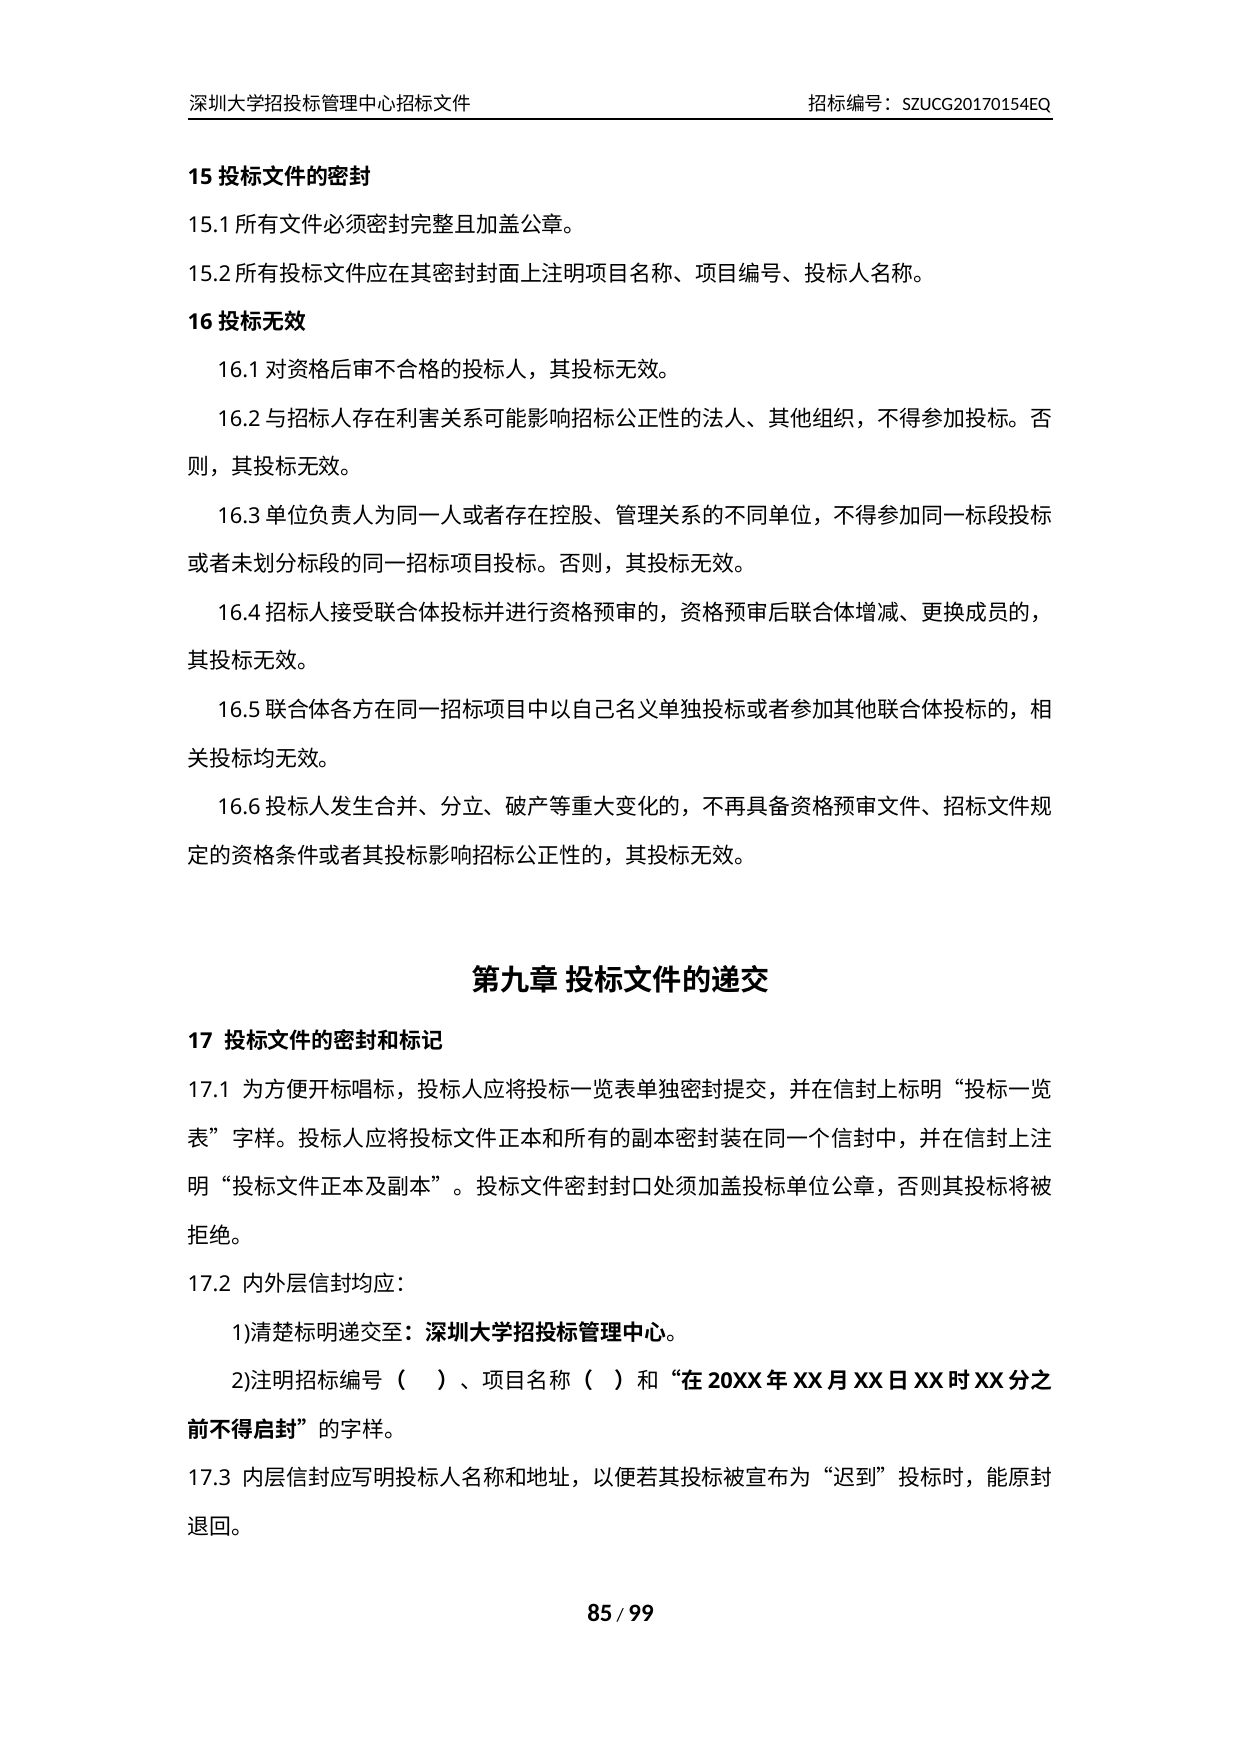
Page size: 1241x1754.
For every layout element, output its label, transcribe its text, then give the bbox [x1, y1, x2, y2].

text 17.3 内层信封应写明投标人名称和地址，以便若其投标被宣布为“迟到”投标时，能原封退回。 [187, 1460, 1053, 1541]
text 16 投标无效 [187, 303, 1053, 336]
text 17.1 为方便开标唱标，投标人应将投标一览表单独密封提交，并在信封上标明“投标一览表”字样。投标人应将投标文件正本和所有的副本密封装在同一个信封中，并在信封上注明“投标文件正本及副本”。投标文件密封封口处须加盖投标单位公章，否则其投标将被拒绝。 [187, 1071, 1053, 1250]
text 16.2与招标人存在利害关系可能影响招标公正性的法人、其他组织，不得参加投标。否则，其投标无效。 [187, 400, 1053, 481]
text 2)注明招标编号（ ）、项目名称（ ）和“在20XX年XX月XX日XX时XX分之前不得启封”的字样。 [187, 1363, 1053, 1444]
text 16.4招标人接受联合体投标并进行资格预审的，资格预审后联合体增减、更换成员的，其投标无效。 [187, 594, 1053, 676]
text 16.5联合体各方在同一招标项目中以自己名义单独投标或者参加其他联合体投标的，相关投标均无效。 [187, 691, 1053, 773]
text 15.1所有文件必须密封完整且加盖公章。 [187, 207, 1053, 239]
text 16.1对资格后审不合格的投标人，其投标无效。 [187, 352, 1053, 384]
text 16.6投标人发生合并、分立、破产等重大变化的，不再具备资格预审文件、招标文件规定的资格条件或者其投标影响招标公正性的，其投标无效。 [187, 788, 1053, 870]
text 15.2所有投标文件应在其密封封面上注明项目名称、项目编号、投标人名称。 [187, 255, 1053, 288]
text 17.2 内外层信封均应： [187, 1266, 1053, 1298]
text 17 投标文件的密封和标记 [187, 1023, 1053, 1056]
text 15 投标文件的密封 [187, 158, 1053, 191]
subtitle 第九章 投标文件的递交 [187, 946, 1053, 1011]
text 1)清楚标明递交至：深圳大学招投标管理中心。 [187, 1314, 1053, 1347]
text 16.3单位负责人为同一人或者存在控股、管理关系的不同单位，不得参加同一标段投标或者未划分标段的同一招标项目投标。否则，其投标无效。 [187, 497, 1053, 578]
